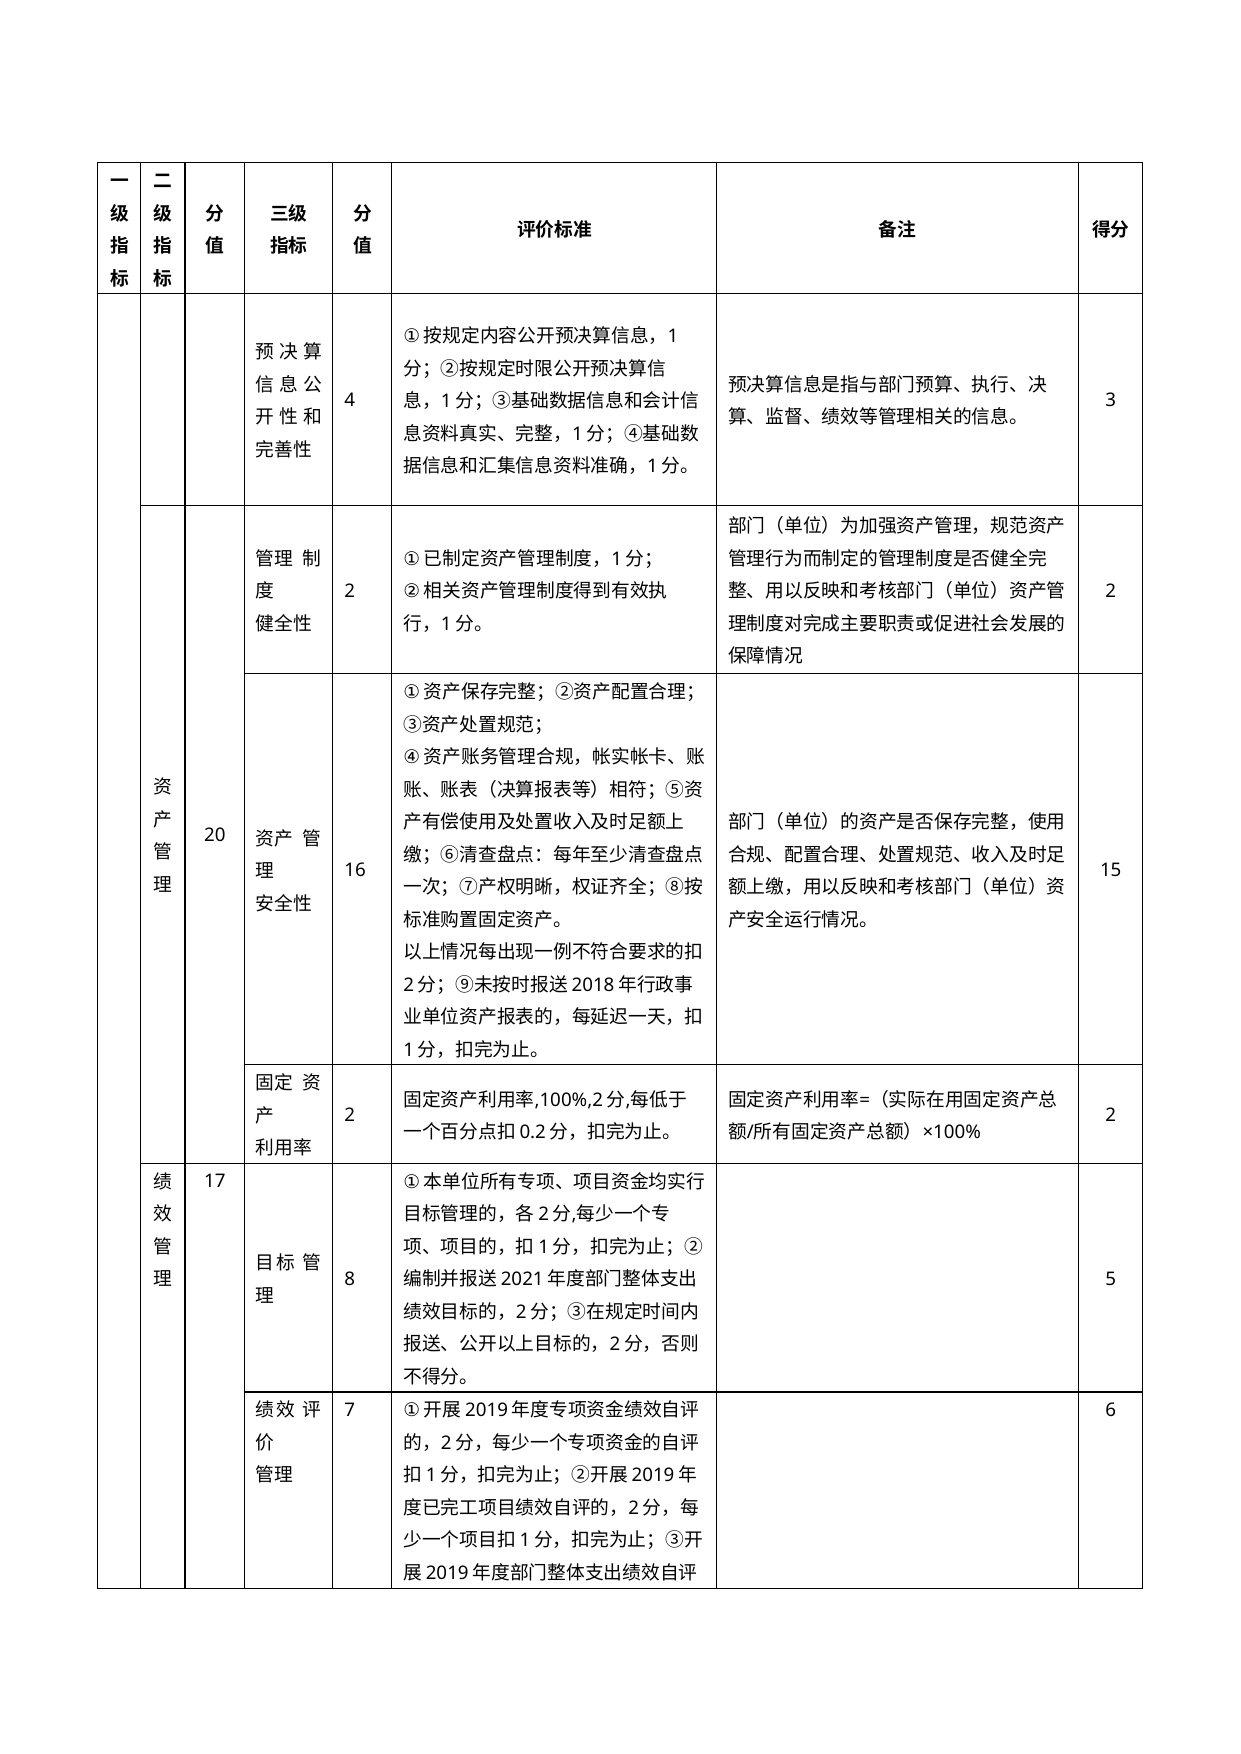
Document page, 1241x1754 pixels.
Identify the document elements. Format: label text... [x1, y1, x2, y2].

table_cell 绩效 评价 管理 [245, 1393, 332, 1587]
table_cell ①按规定内容公开预决算信息，1分；②按规定时限公开预决算信息，1分；③基础数据信息和会计信息资料真实、完整，1分；④基础数据信息和汇集信息资料准确，1分。 [392, 294, 716, 505]
table_cell 2 [1079, 1065, 1142, 1163]
table_cell 2 [1079, 506, 1142, 673]
table_cell 过程 [98, 294, 140, 1587]
table_header 分值 [186, 163, 244, 293]
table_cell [392, 1393, 716, 1587]
table_cell 16 [333, 674, 391, 1064]
table_header 三级 指标 [245, 163, 332, 293]
table_header 评价标准 [392, 163, 716, 293]
table_cell 资产 管理 安全性 [245, 674, 332, 1064]
table_cell 5 [1079, 1164, 1142, 1391]
table_cell 预决算信息是指与部门预算、执行、决算、监督、绩效等管理相关的信息。 [717, 294, 1078, 505]
table_cell 8 [333, 1164, 391, 1391]
table_cell 17 [186, 1164, 244, 1587]
table_cell 2 [333, 1065, 391, 1163]
table_header 一级指标 [98, 163, 140, 293]
table_cell 管理 制度 健全性 [245, 506, 332, 673]
table_cell 固定 资产 利用率 [245, 1065, 332, 1163]
table_cell 固定资产利用率=（实际在用固定资产总额/所有固定资产总额）×100% [717, 1065, 1078, 1163]
table_cell [717, 1393, 1078, 1587]
table_cell 资产管理 [141, 506, 184, 1163]
table_cell 3 [1079, 294, 1142, 505]
table_cell 4 [333, 294, 391, 505]
table_cell 7 [333, 1393, 391, 1587]
table_header 分值 [333, 163, 391, 293]
table_cell ①资产保存完整；②资产配置合理；③资产处置规范； ④资产账务管理合规，帐实帐卡、账账、账表（决算报表等）相符；⑤资产有偿使用及处置收入及时足额上缴；⑥清查盘点：每年至少清查盘点一次；⑦产权明晰，权证齐全；⑧按标准购置固定资产。 以上情况每出现一例不符合要求的扣2分；⑨未按时报送2018年行政事业单位资产报表的，每延迟一天，扣1分，扣完为止。 [392, 674, 716, 1064]
table_cell 绩效管理 [141, 1164, 184, 1587]
table_cell 部门（单位）的资产是否保存完整，使用合规、配置合理、处置规范、收入及时足额上缴，用以反映和考核部门（单位）资产安全运行情况。 [717, 674, 1078, 1064]
table_cell 预决算信息公开性和完善性 [245, 294, 332, 505]
table_cell ①本单位所有专项、项目资金均实行目标管理的，各2分,每少一个专项、项目的，扣1分，扣完为止；②编制并报送2021年度部门整体支出绩效目标的，2分；③在规定时间内报送、公开以上目标的，2分，否则不得分。 [392, 1164, 716, 1391]
table_cell ①已制定资产管理制度，1分； ②相关资产管理制度得到有效执行，1分。 [392, 506, 716, 673]
table_header 得分 [1079, 163, 1142, 293]
table_cell 部门（单位）为加强资产管理，规范资产管理行为而制定的管理制度是否健全完整、用以反映和考核部门（单位）资产管理制度对完成主要职责或促进社会发展的保障情况 [717, 506, 1078, 673]
table_cell 固定资产利用率,100%,2分,每低于一个百分点扣0.2分，扣完为止。 [392, 1065, 716, 1163]
table_cell [717, 1164, 1078, 1391]
table_cell 20 [186, 506, 244, 1163]
table_cell 2 [333, 506, 391, 673]
table_cell 15 [1079, 674, 1142, 1064]
table_header 备注 [717, 163, 1078, 293]
table_cell 6 [1079, 1393, 1142, 1587]
table_header 二级指标 [141, 163, 184, 293]
table_cell 目标 管理 [245, 1164, 332, 1391]
